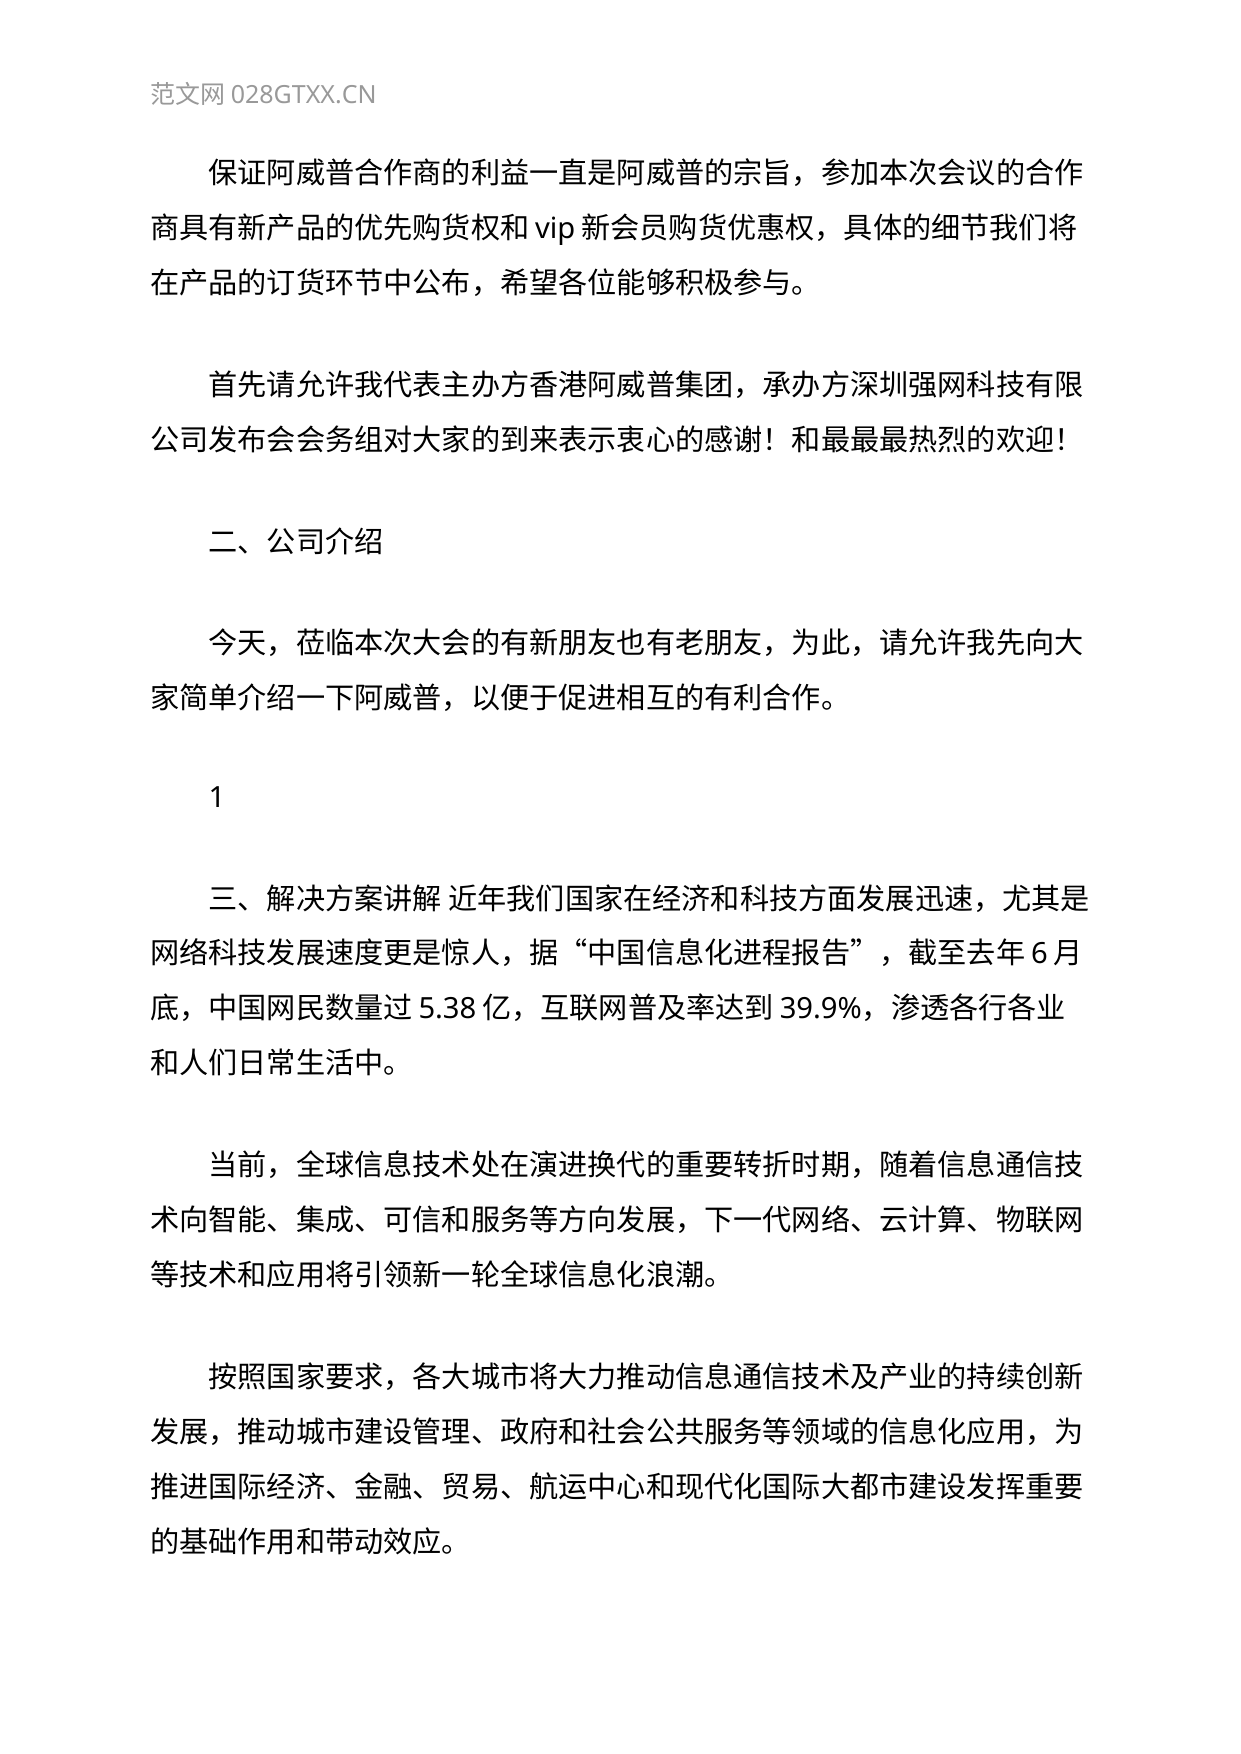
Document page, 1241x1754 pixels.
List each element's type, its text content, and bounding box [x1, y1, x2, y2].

text 二、公司介绍 [150, 518, 1090, 561]
text 按照国家要求，各大城市将大力推动信息通信技术及产业的持续创新发展，推动城市建设管理、政府和社会公共服务等领域的信息化应用，为推进国际经济、金融、贸易、航运中心和现代化国际大都市建设发挥重要的基础作用和带动效应。 [150, 1353, 1090, 1560]
text 保证阿威普合作商的利益一直是阿威普的宗旨，参加本次会议的合作商具有新产品的优先购货权和vip新会员购货优惠权，具体的细节我们将在产品的订货环节中公布，希望各位能够积极参与。 [150, 150, 1090, 302]
text 首先请允许我代表主办方香港阿威普集团，承办方深圳强网科技有限公司发布会会务组对大家的到来表示衷心的感谢！和最最最热烈的欢迎！ [150, 362, 1090, 459]
text 三、解决方案讲解 近年我们国家在经济和科技方面发展迅速，尤其是网络科技发展速度更是惊人，据“中国信息化进程报告”，截至去年6月底，中国网民数量过5.38亿，互联网普及率达到39.9%，渗透各行各业和人们日常生活中。 [150, 875, 1090, 1082]
text 今天，莅临本次大会的有新朋友也有老朋友，为此，请允许我先向大家简单介绍一下阿威普，以便于促进相互的有利合作。 [150, 620, 1090, 717]
text 1 [150, 777, 1090, 816]
text 当前，全球信息技术处在演进换代的重要转折时期，随着信息通信技术向智能、集成、可信和服务等方向发展，下一代网络、云计算、物联网等技术和应用将引领新一轮全球信息化浪潮。 [150, 1142, 1090, 1294]
